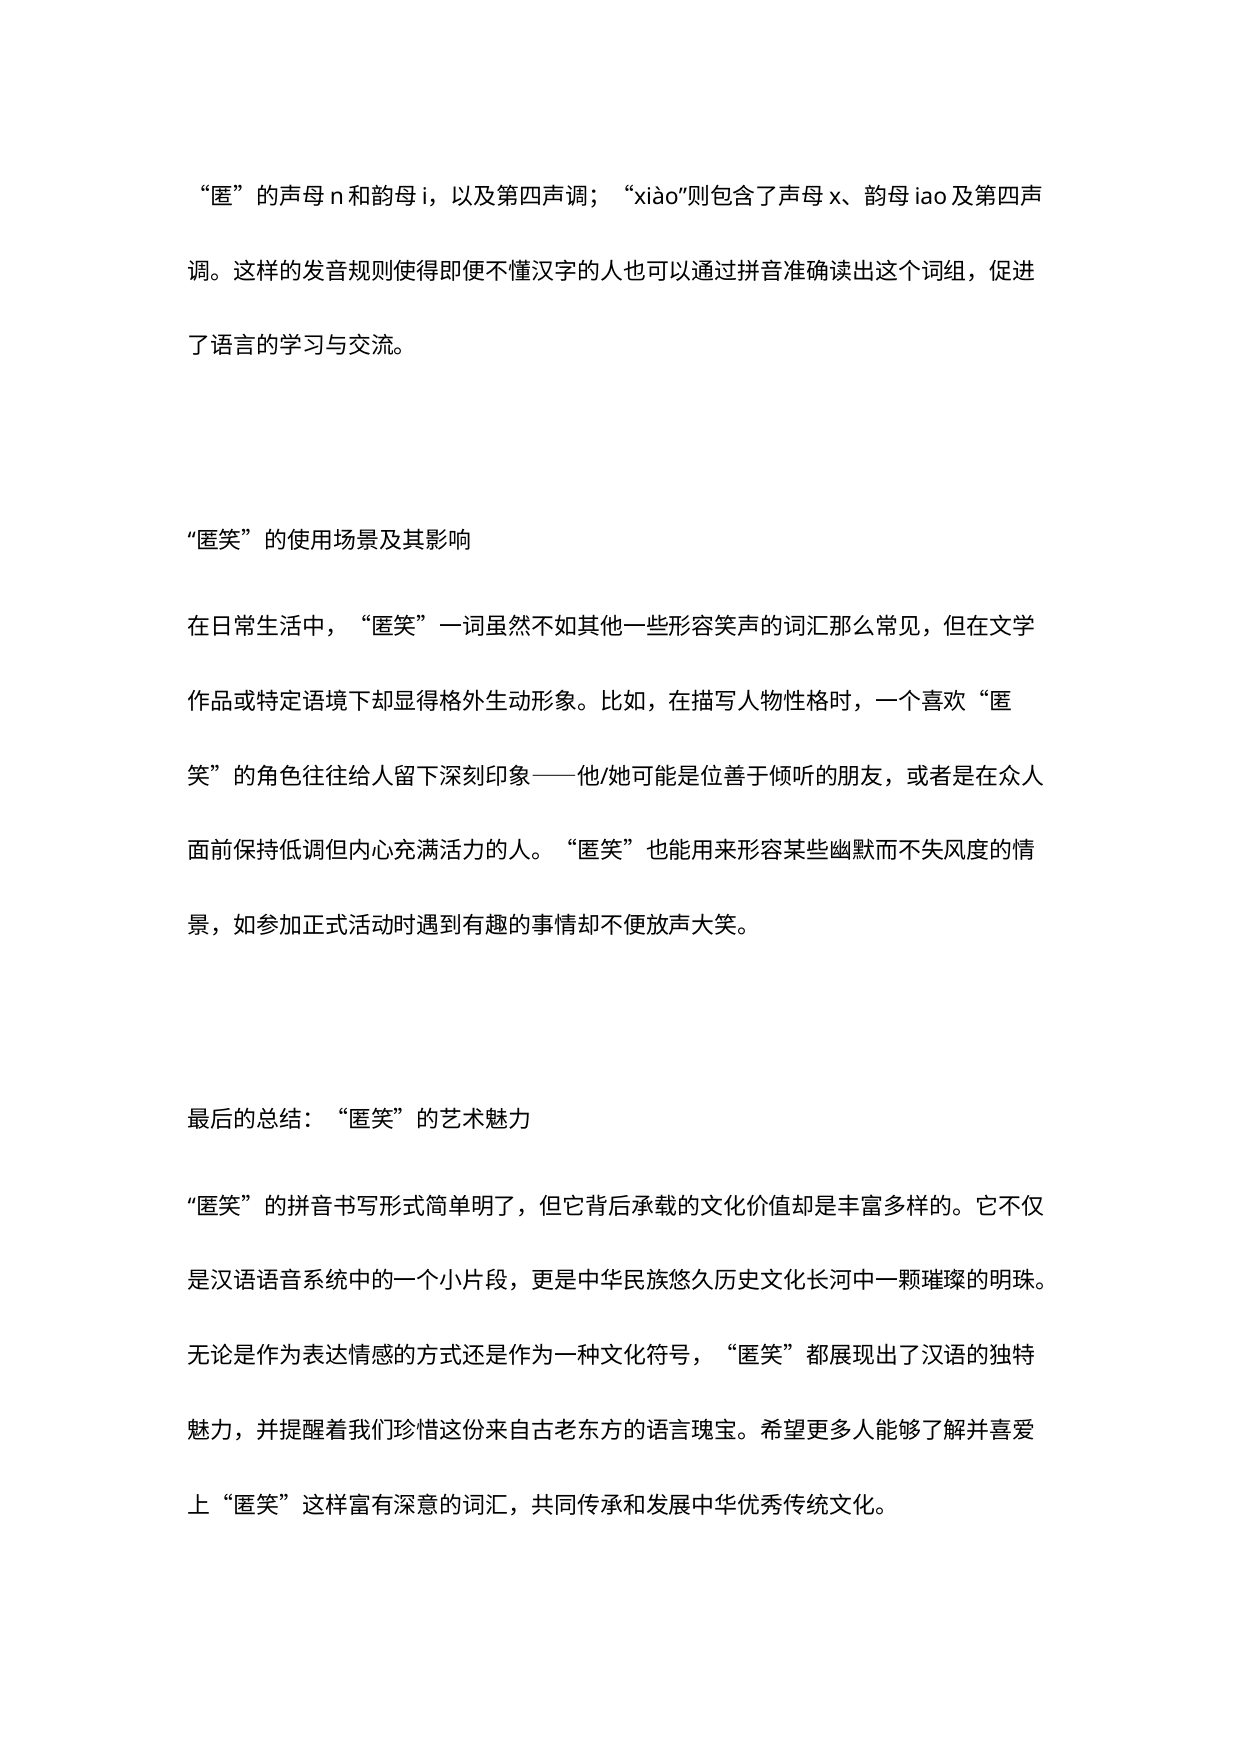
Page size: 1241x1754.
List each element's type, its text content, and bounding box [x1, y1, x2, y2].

text 在日常生活中，“匿笑”一词虽然不如其他一些形容笑声的词汇那么常见，但在文学作品或特定语境下却显得格外生动形象。比如，在描写人物性格时，一个喜欢“匿笑”的角色往往给人留下深刻印象——他/她可能是位善于倾听的朋友，或者是在众人面前保持低调但内心充满活力的人。“匿笑”也能用来形容某些幽默而不失风度的情景，如参加正式活动时遇到有趣的事情却不便放声大笑。 [187, 592, 1053, 956]
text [187, 162, 1053, 376]
text “匿笑”的拼音书写形式简单明了，但它背后承载的文化价值却是丰富多样的。它不仅是汉语语音系统中的一个小片段，更是中华民族悠久历史文化长河中一颗璀璨的明珠。无论是作为表达情感的方式还是作为一种文化符号，“匿笑”都展现出了汉语的独特魅力，并提醒着我们珍惜这份来自古老东方的语言瑰宝。希望更多人能够了解并喜爱上“匿笑”这样富有深意的词汇，共同传承和发展中华优秀传统文化。 [187, 1172, 1053, 1536]
text “匿笑”的使用场景及其影响 [187, 506, 1053, 571]
text 最后的总结：“匿笑”的艺术魅力 [187, 1085, 1053, 1150]
